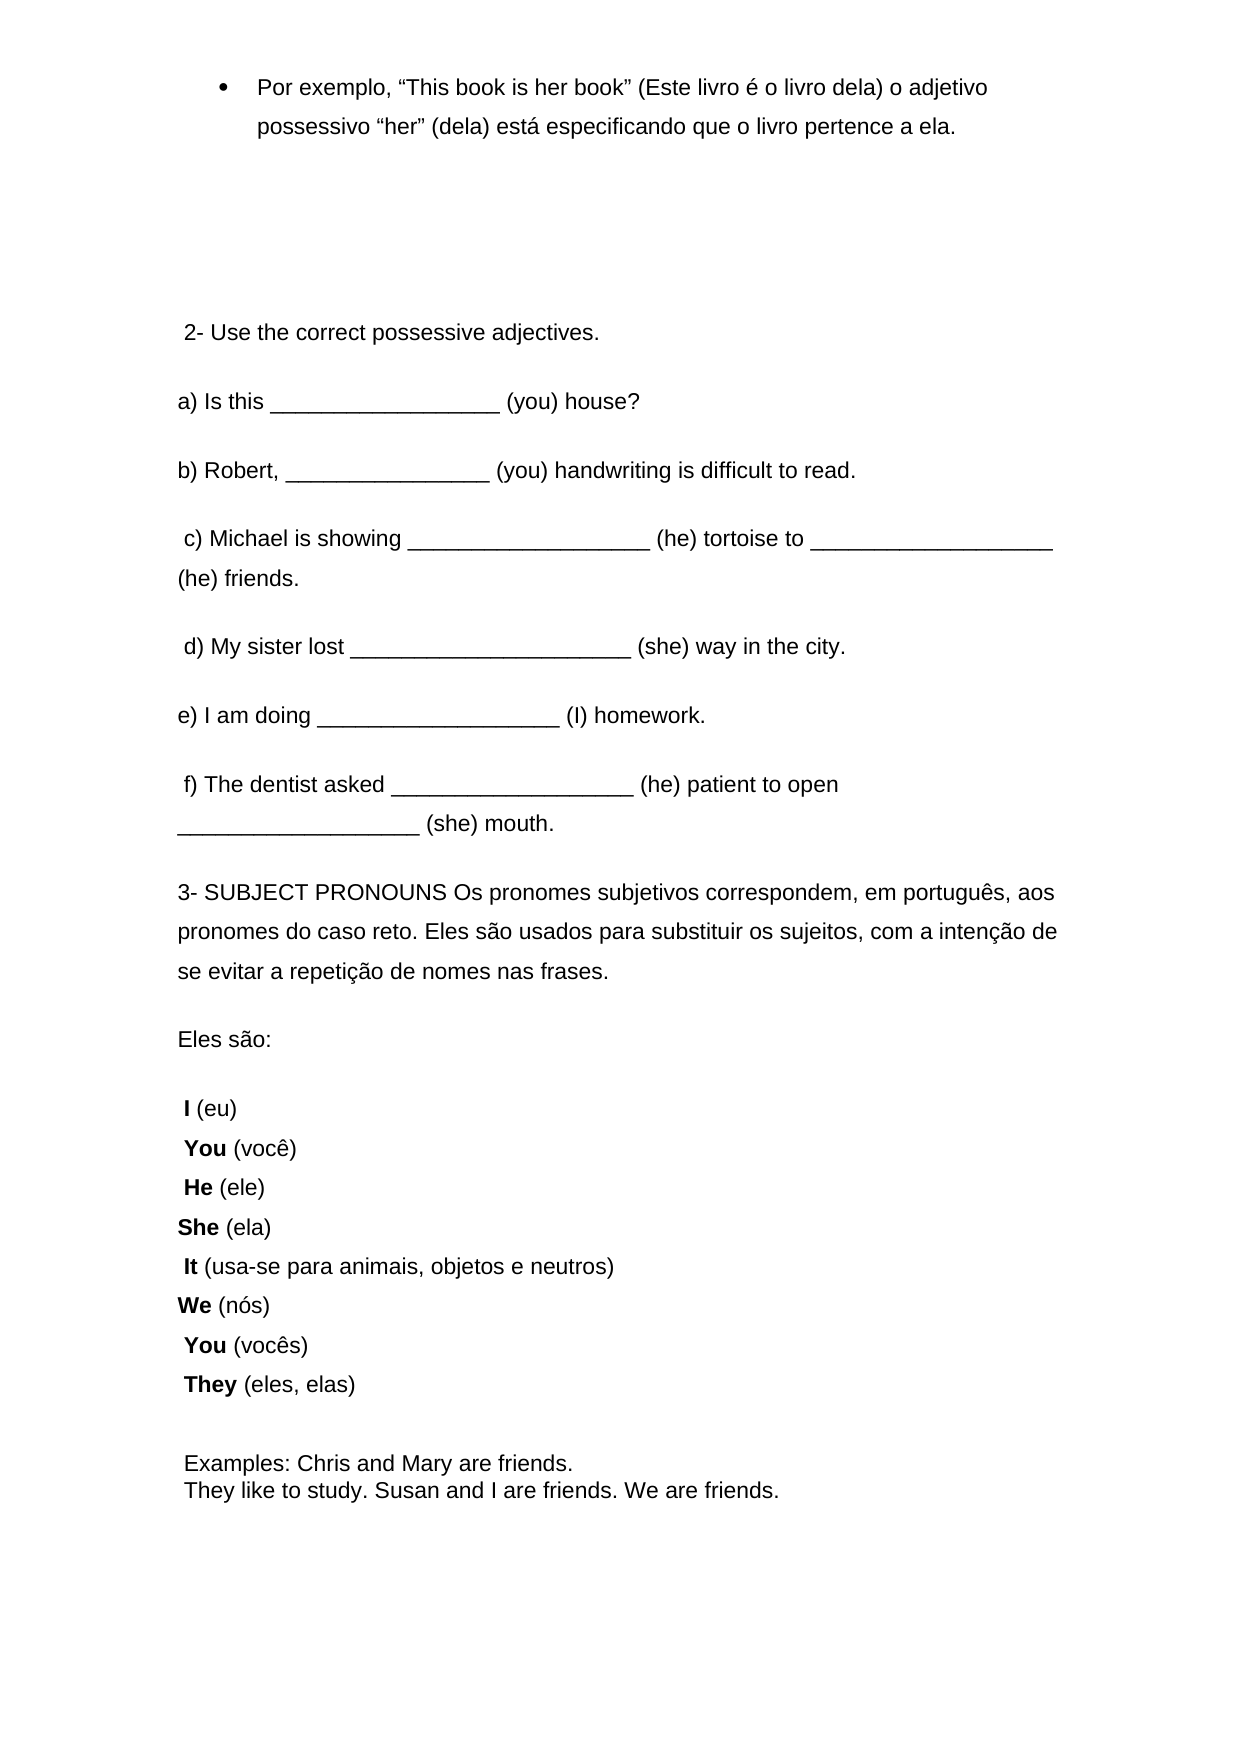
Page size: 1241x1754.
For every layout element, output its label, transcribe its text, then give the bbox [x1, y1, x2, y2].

text c) Michael is showing ___________________ (he) tortoise to ___________________ (he) friends. [177, 525, 1063, 591]
list 3- SUBJECT PRONOUNS Os pronomes subjetivos correspondem, em português, aos pronomes do caso reto. Eles são usados para substituir os sujeitos, com a intenção de se evitar a repetição de nomes nas frases. [177, 879, 1063, 984]
text d) My sister lost ______________________ (she) way in the city. [177, 633, 1063, 660]
text I (eu) [177, 1095, 1063, 1121]
text He (ele) [177, 1174, 1063, 1200]
text You (você) [177, 1134, 1063, 1161]
text They like to study. Susan and I are friends. We are friends. [177, 1477, 1063, 1503]
text It (usa-se para animais, objetos e neutros) [177, 1253, 1063, 1279]
text a) Is this __________________ (you) house? [177, 388, 1063, 414]
text We (nós) [177, 1292, 1063, 1319]
text e) I am doing ___________________ (I) homework. [177, 702, 1063, 728]
text They (eles, elas) [177, 1371, 1063, 1398]
text She (ela) [177, 1213, 1063, 1240]
list Por exemplo, “This book is her book” (Este livro é o livro dela) o adjetivo possessivo “her” (dela) está especificando que o livro pertence a ela. [219, 74, 1063, 140]
text 2- Use the correct possessive adjectives. [177, 319, 1063, 346]
text f) The dentist asked ___________________ (he) patient to open ___________________ (she) mouth. [177, 771, 1063, 836]
text Eles são: [177, 1026, 1063, 1053]
text You (vocês) [177, 1332, 1063, 1358]
text b) Robert, ________________ (you) handwriting is difficult to read. [177, 457, 1063, 483]
text Examples: Chris and Mary are friends. [177, 1450, 1063, 1477]
